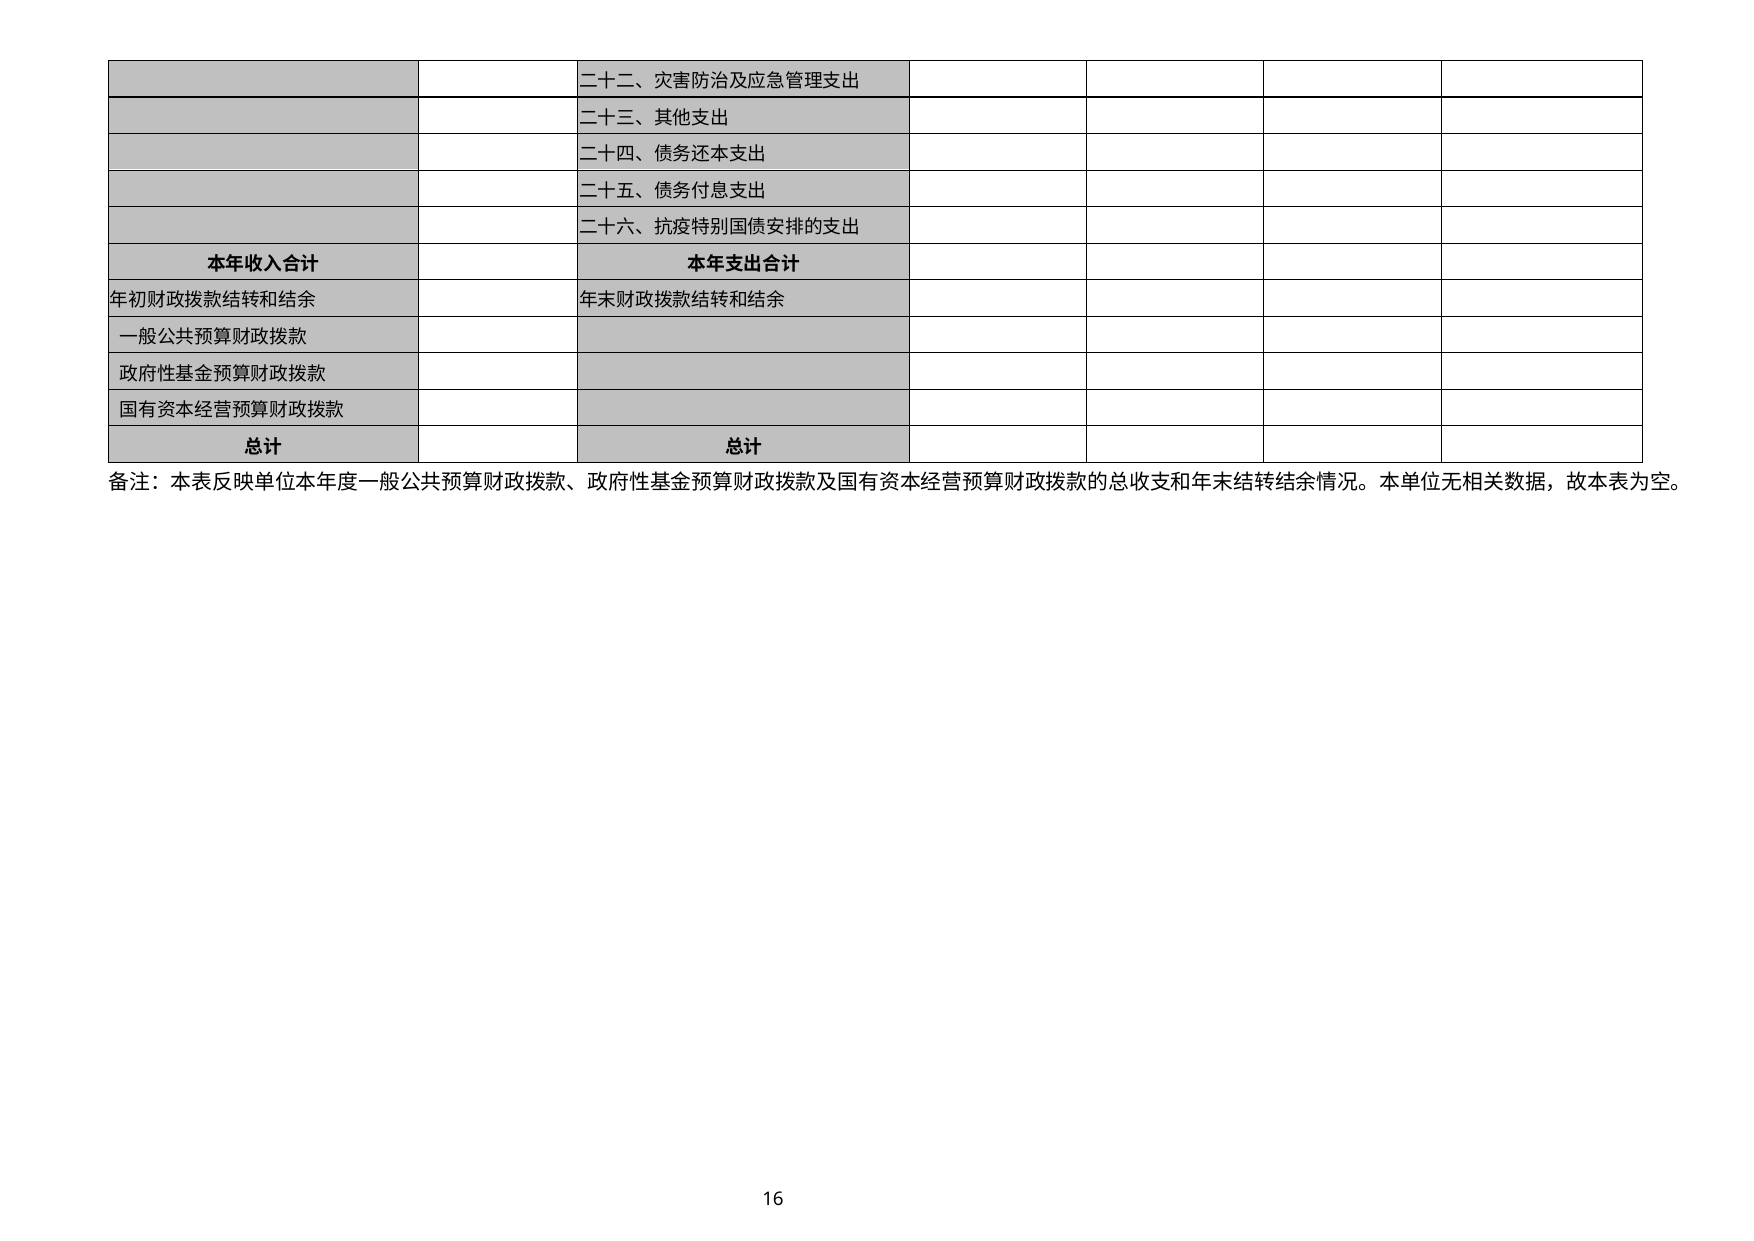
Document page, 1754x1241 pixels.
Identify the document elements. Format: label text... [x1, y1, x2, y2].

table_cell [419, 207, 577, 243]
table_cell [910, 134, 1086, 169]
table_cell [910, 171, 1086, 206]
table_cell 二十二、灾害防治及应急管理支出 [578, 61, 909, 96]
table_cell [910, 426, 1086, 462]
table_cell [1087, 98, 1263, 133]
table_cell [1442, 390, 1642, 425]
table_cell [1264, 98, 1441, 133]
table_cell [1442, 98, 1642, 133]
table_cell [1442, 244, 1642, 279]
table_cell [578, 390, 909, 425]
table_cell 总计 [578, 426, 909, 462]
table_cell [1087, 390, 1263, 425]
table_cell 一般公共预算财政拨款 [109, 317, 418, 352]
table_cell [1264, 280, 1441, 316]
table_cell [910, 317, 1086, 352]
table_cell [910, 61, 1086, 96]
table_cell [419, 426, 577, 462]
table_cell [910, 280, 1086, 316]
table_cell 总计 [109, 426, 418, 462]
table_cell [419, 280, 577, 316]
table_cell 政府性基金预算财政拨款 [109, 353, 418, 389]
table_cell [578, 317, 909, 352]
table_cell [1087, 317, 1263, 352]
table_cell [910, 98, 1086, 133]
table_cell [109, 98, 418, 133]
table_cell [1087, 244, 1263, 279]
table_cell [419, 171, 577, 206]
table_cell [109, 134, 418, 169]
table_cell [109, 61, 418, 96]
table_cell 本年支出合计 [578, 244, 909, 279]
table_cell [910, 244, 1086, 279]
table_cell [1087, 280, 1263, 316]
table_cell [1264, 171, 1441, 206]
table_cell [1442, 171, 1642, 206]
table_cell [109, 171, 418, 206]
table_cell 国有资本经营预算财政拨款 [109, 390, 418, 425]
table_cell [109, 207, 418, 243]
table_cell [910, 353, 1086, 389]
table_cell [1087, 353, 1263, 389]
table_cell [1264, 317, 1441, 352]
table_cell [419, 98, 577, 133]
table_cell 年末财政拨款结转和结余 [578, 280, 909, 316]
table_cell [419, 61, 577, 96]
table_cell [910, 207, 1086, 243]
table_cell [419, 353, 577, 389]
table_cell [419, 390, 577, 425]
table_cell [1442, 426, 1642, 462]
table_cell [1442, 353, 1642, 389]
table_cell [419, 134, 577, 169]
table_cell 二十四、债务还本支出 [578, 134, 909, 169]
table_cell [1087, 61, 1263, 96]
table_cell 二十五、债务付息支出 [578, 171, 909, 206]
table_cell [1087, 134, 1263, 169]
table_cell 二十三、其他支出 [578, 98, 909, 133]
table_cell [1264, 353, 1441, 389]
table_cell [1442, 207, 1642, 243]
table_cell [1264, 390, 1441, 425]
table_cell [910, 390, 1086, 425]
table_cell [1087, 207, 1263, 243]
table_cell [1264, 244, 1441, 279]
table_cell [1264, 426, 1441, 462]
table_cell [419, 244, 577, 279]
table_cell [1264, 61, 1441, 96]
table_cell [1442, 61, 1642, 96]
text 备注：本表反映单位本年度一般公共预算财政拨款、政府性基金预算财政拨款及国有资本经营预算财政拨款的总收支和年末结转结余情况。本单位无相关数据，故本表为空。 [108, 463, 1707, 599]
table_cell 年初财政拨款结转和结余 [109, 280, 418, 316]
table_cell [1442, 134, 1642, 169]
table_cell [419, 317, 577, 352]
table_cell [1442, 280, 1642, 316]
table_cell [1442, 317, 1642, 352]
table_cell [578, 353, 909, 389]
table_cell [1087, 426, 1263, 462]
table_cell [1087, 171, 1263, 206]
table_cell 本年收入合计 [109, 244, 418, 279]
table_cell [1264, 207, 1441, 243]
table_cell 二十六、抗疫特别国债安排的支出 [578, 207, 909, 243]
table_cell [1264, 134, 1441, 169]
